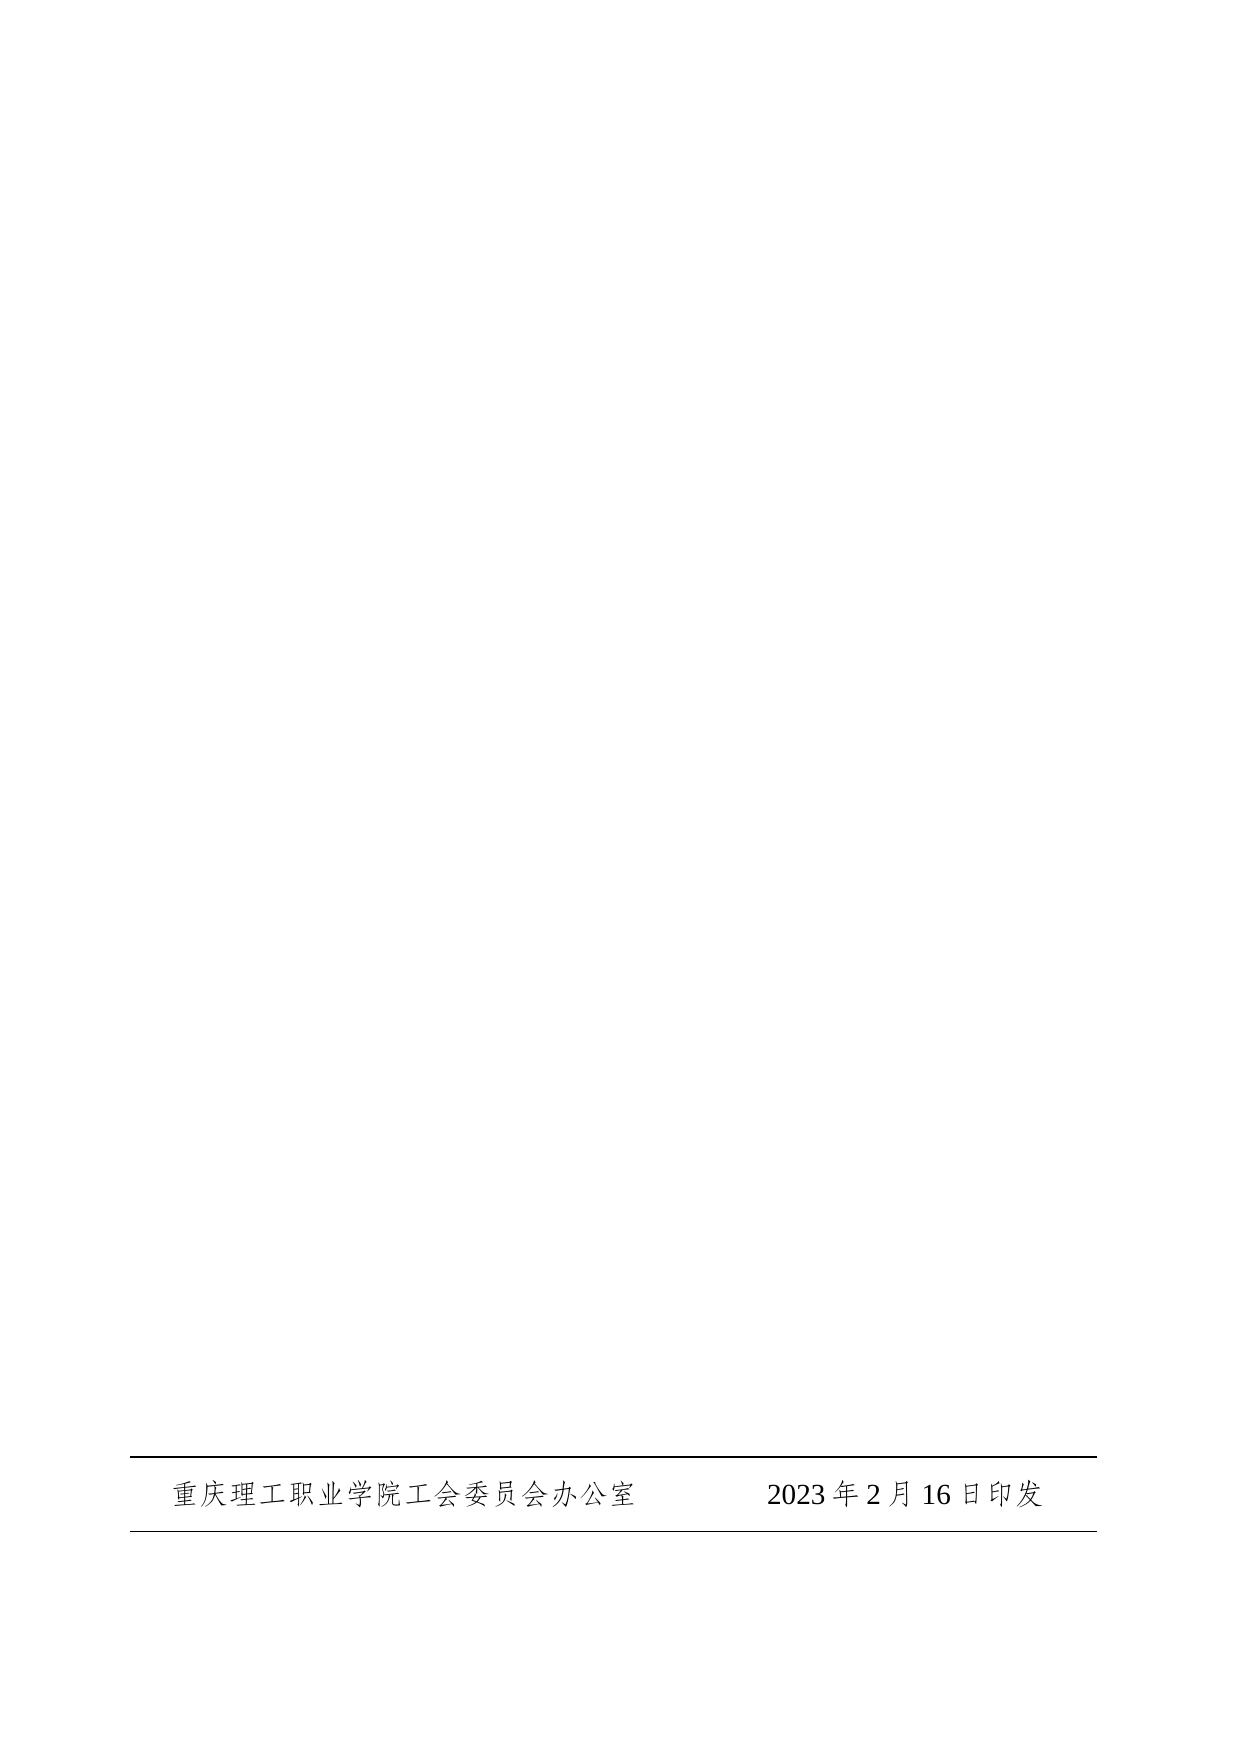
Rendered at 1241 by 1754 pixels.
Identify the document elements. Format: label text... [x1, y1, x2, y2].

table_header 重庆理工职业学院工会委员会办公室 2023年2月16日印发 [130, 1458, 1097, 1531]
